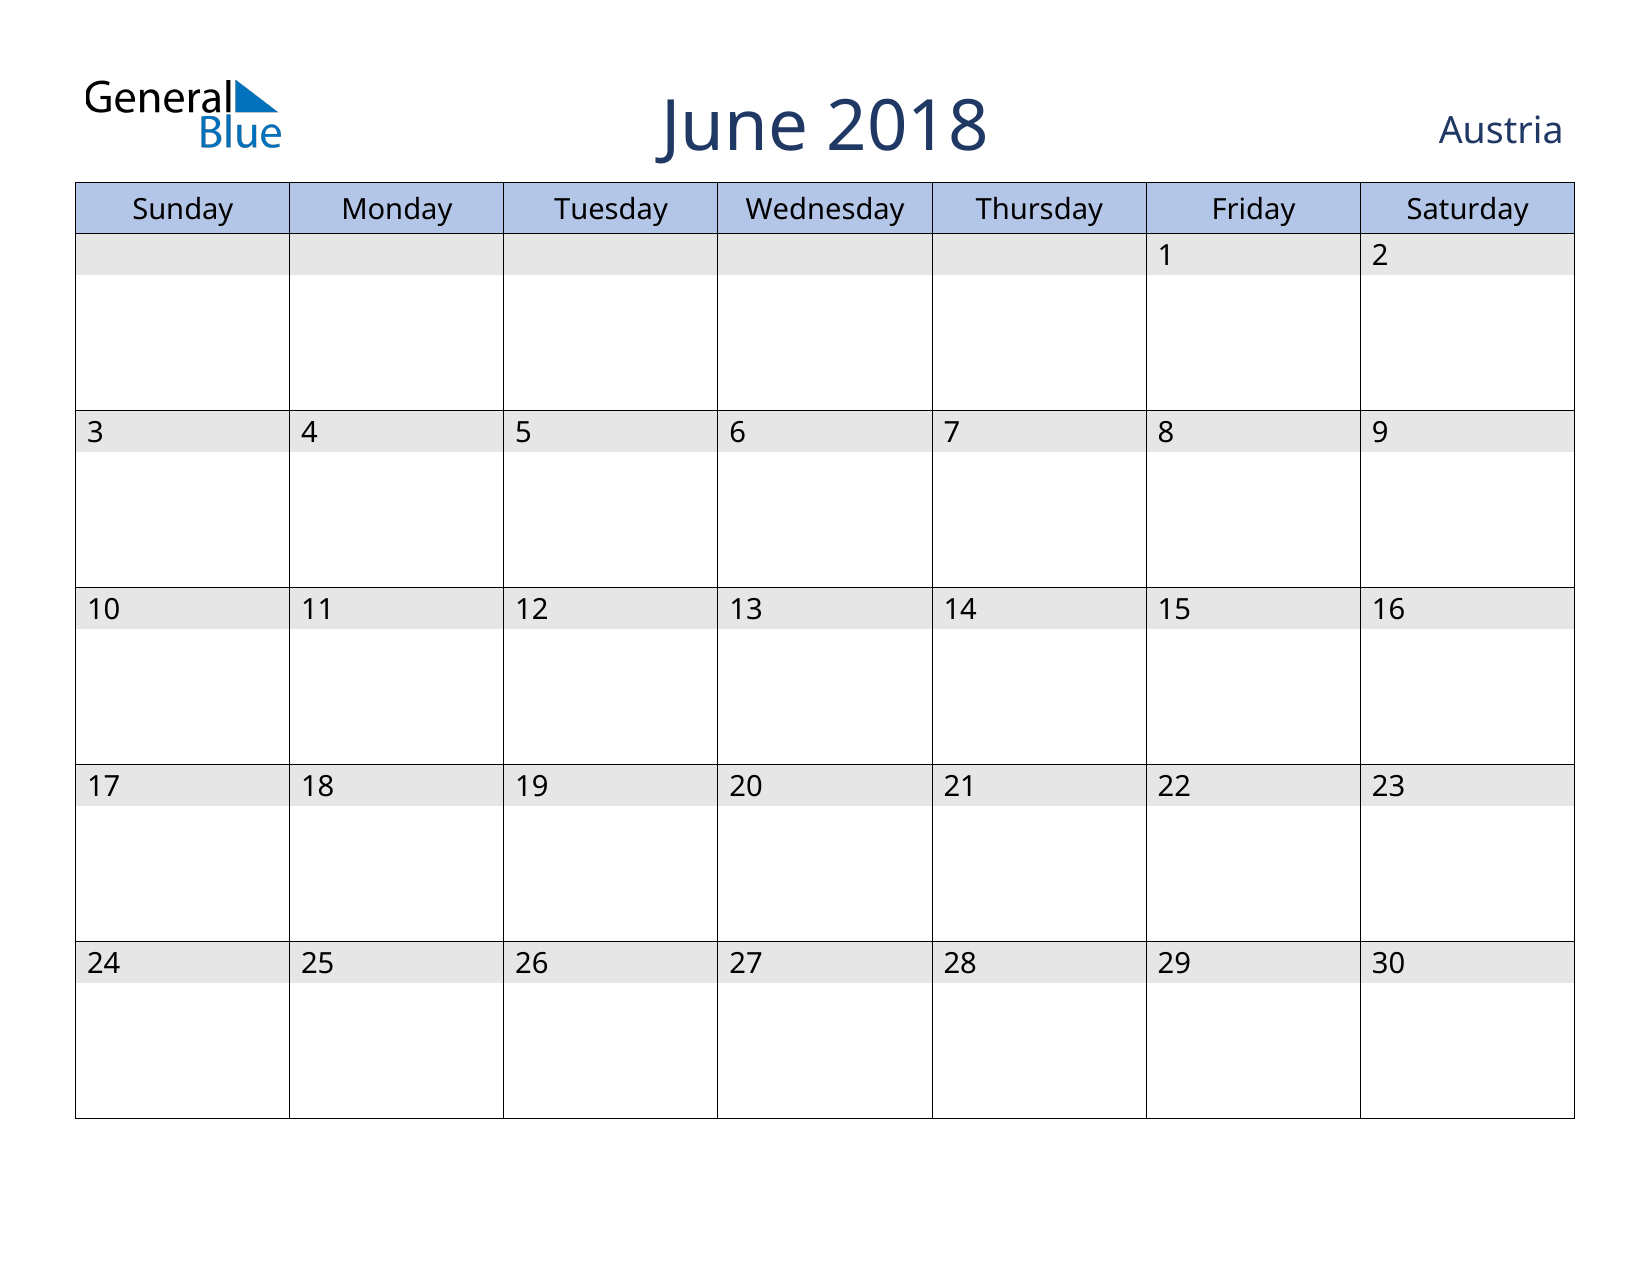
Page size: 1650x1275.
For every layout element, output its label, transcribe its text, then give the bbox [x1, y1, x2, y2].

table_cell [76, 275, 289, 410]
table_cell [1361, 629, 1574, 764]
table_cell [718, 983, 932, 1118]
picture [86, 80, 281, 148]
table_cell 26 [504, 942, 717, 983]
table_cell [1147, 629, 1360, 764]
table_cell [504, 452, 717, 587]
table_cell [718, 806, 932, 941]
table_cell 29 [1147, 942, 1360, 983]
table_cell 17 [76, 765, 289, 806]
table_cell 5 [504, 411, 717, 452]
table_cell 14 [933, 588, 1146, 629]
table_cell [290, 234, 503, 275]
table_cell 9 [1361, 411, 1574, 452]
table_cell 22 [1147, 765, 1360, 806]
table_cell [933, 983, 1146, 1118]
table_cell [290, 629, 503, 764]
table_cell 24 [76, 942, 289, 983]
table_cell [1147, 806, 1360, 941]
table_cell 11 [290, 588, 503, 629]
table_cell [76, 629, 289, 764]
table_cell 18 [290, 765, 503, 806]
table_cell 16 [1361, 588, 1574, 629]
table_header Austria [1146, 75, 1574, 182]
table_cell 4 [290, 411, 503, 452]
table_cell [290, 806, 503, 941]
table_cell [1361, 806, 1574, 941]
table_cell 13 [718, 588, 932, 629]
table_cell 2 [1361, 234, 1574, 275]
table_cell Tuesday [504, 183, 717, 233]
table_cell [76, 806, 289, 941]
table_header [76, 75, 503, 182]
table_cell Monday [290, 183, 503, 233]
table_cell 30 [1361, 942, 1574, 983]
table_cell [504, 275, 717, 410]
table_cell [718, 275, 932, 410]
table_cell 15 [1147, 588, 1360, 629]
table_cell 6 [718, 411, 932, 452]
table_cell [504, 234, 717, 275]
table_cell [1361, 983, 1574, 1118]
table_cell 7 [933, 411, 1146, 452]
table_cell [1147, 983, 1360, 1118]
table_cell [933, 275, 1146, 410]
table_cell 3 [76, 411, 289, 452]
table_cell [504, 983, 717, 1118]
table_cell 25 [290, 942, 503, 983]
table_cell 12 [504, 588, 717, 629]
table_cell [1147, 452, 1360, 587]
table_cell [1147, 275, 1360, 410]
table_cell 28 [933, 942, 1146, 983]
table_cell Saturday [1361, 183, 1574, 233]
table_cell 23 [1361, 765, 1574, 806]
table_cell 27 [718, 942, 932, 983]
table_cell [504, 806, 717, 941]
table_cell [933, 806, 1146, 941]
table_cell [718, 234, 932, 275]
table_cell [290, 983, 503, 1118]
table_cell [290, 452, 503, 587]
table_cell 19 [504, 765, 717, 806]
table_cell [933, 629, 1146, 764]
table_cell 10 [76, 588, 289, 629]
table_header June 2018 [504, 75, 1146, 182]
table_cell Wednesday [718, 183, 932, 233]
table_cell Thursday [933, 183, 1146, 233]
table_cell [290, 275, 503, 410]
table_cell [76, 983, 289, 1118]
table_cell Sunday [76, 183, 289, 233]
table_cell [76, 234, 289, 275]
table_cell [718, 629, 932, 764]
table_cell [76, 452, 289, 587]
table_cell [1361, 275, 1574, 410]
table_cell [718, 452, 932, 587]
table_cell Friday [1147, 183, 1360, 233]
table_cell 21 [933, 765, 1146, 806]
table_cell [1361, 452, 1574, 587]
table_cell 1 [1147, 234, 1360, 275]
table_cell [504, 629, 717, 764]
table_cell [933, 234, 1146, 275]
table_cell 20 [718, 765, 932, 806]
table_cell [933, 452, 1146, 587]
table_cell 8 [1147, 411, 1360, 452]
